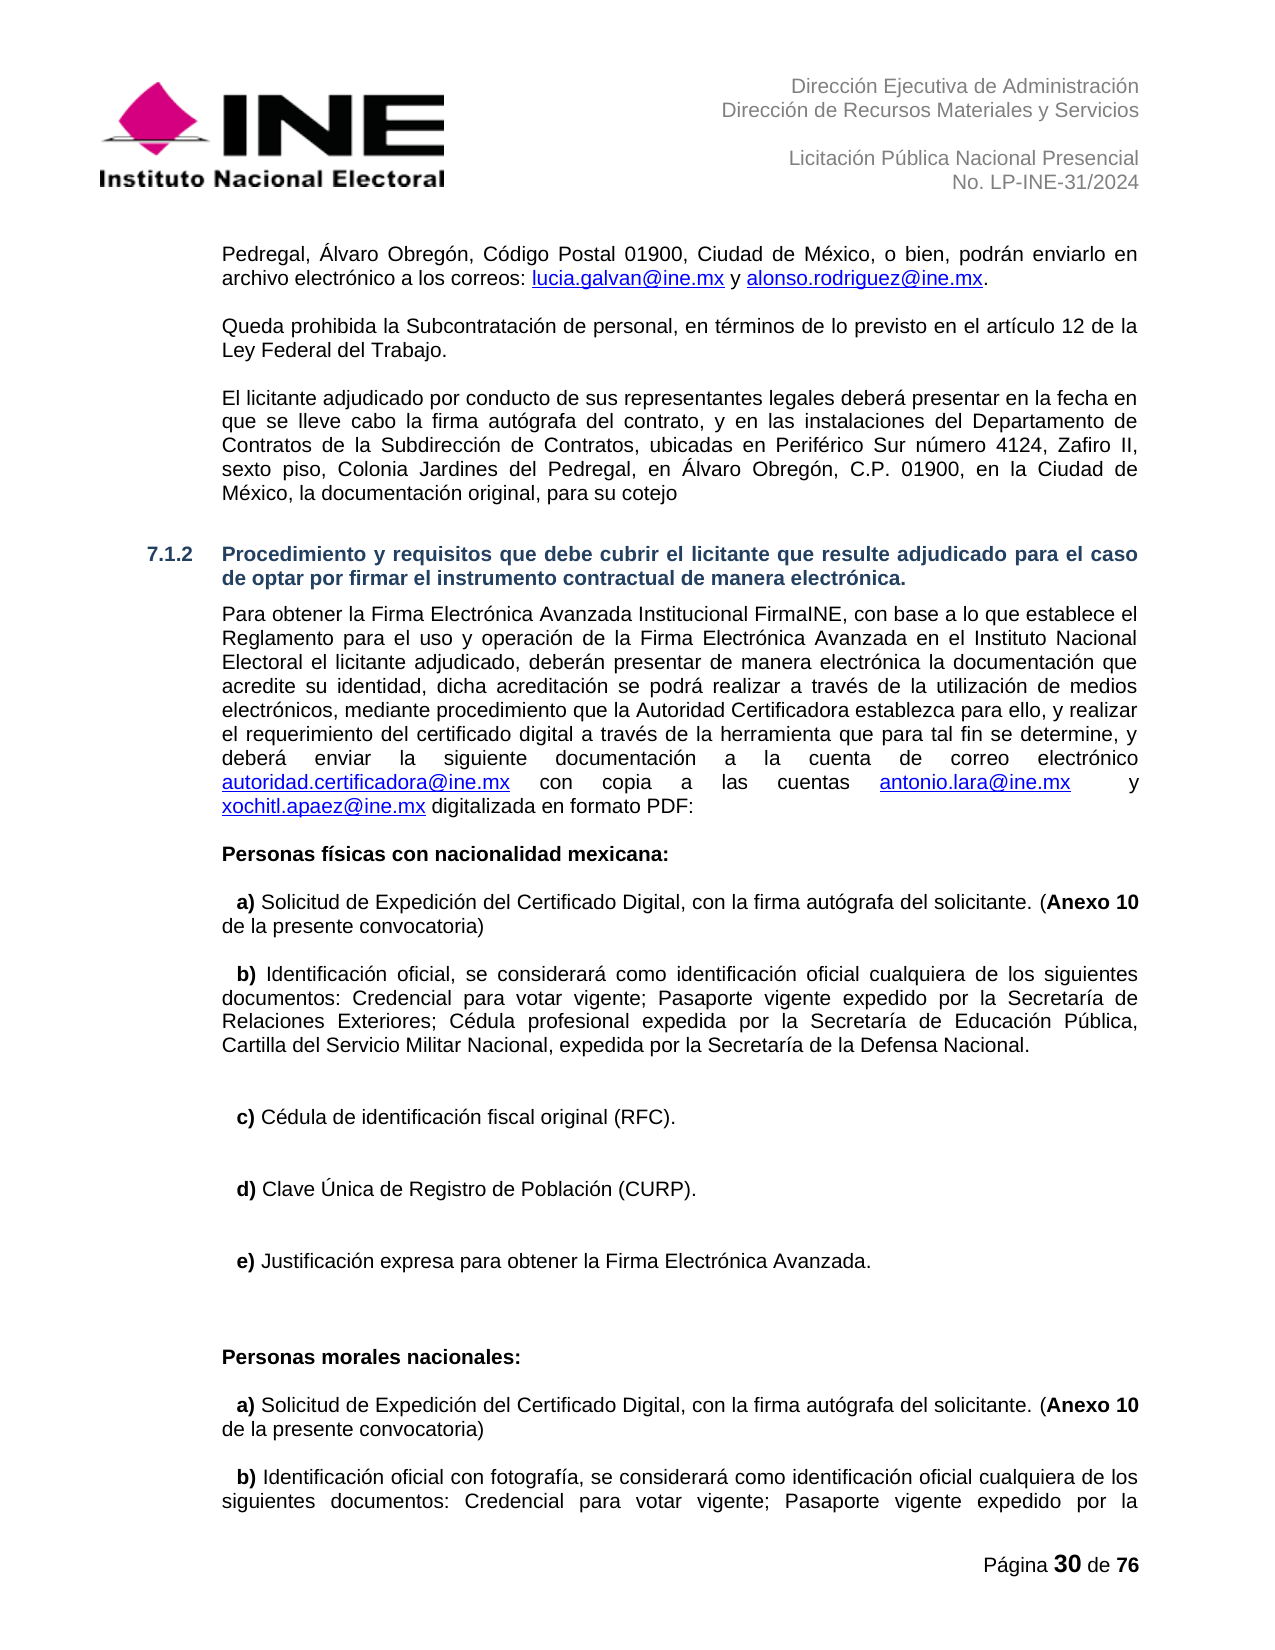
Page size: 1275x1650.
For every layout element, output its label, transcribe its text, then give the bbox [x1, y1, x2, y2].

picture [100, 82, 444, 187]
text Queda prohibida la Subcontratación de personal, en términos de lo previsto en el artículo 12 de la Ley Federal del Trabajo. [222, 313, 1139, 361]
list a) Solicitud de Expedición del Certificado Digital, con la firma autógrafa del solicitante. (Anexo 10 de la presente convocatoria) [222, 889, 1139, 937]
list e) Justificación expresa para obtener la Firma Electrónica Avanzada. [222, 1249, 1139, 1273]
list c) Cédula de identificación fiscal original (RFC). [222, 1105, 1139, 1129]
text Personas morales nacionales: [222, 1345, 1139, 1369]
list d) Clave Única de Registro de Población (CURP). [222, 1177, 1139, 1201]
list b) Identificación oficial, se considerará como identificación oficial cualquiera de los siguientes documentos: Credencial para votar vigente; Pasaporte vigente expedido por la Secretaría de Relaciones Exteriores; Cédula profesional expedida por la Secretaría de Educación Pública, Cartilla del Servicio Militar Nacional, expedida por la Secretaría de la Defensa Nacional. [222, 961, 1139, 1057]
list a) Solicitud de Expedición del Certificado Digital, con la firma autógrafa del solicitante. (Anexo 10 de la presente convocatoria) [222, 1393, 1139, 1441]
text Para obtener la Firma Electrónica Avanzada Institucional FirmaINE, con base a lo que establece el Reglamento para el uso y operación de la Firma Electrónica Avanzada en el Instituto Nacional Electoral el licitante adjudicado, deberán presentar de manera electrónica la documentación que acredite su identidad, dicha acreditación se podrá realizar a través de la utilización de medios electrónicos, mediante procedimiento que la Autoridad Certificadora establezca para ello, y realizar el requerimiento del certificado digital a través de la herramienta que para tal fin se determine, y deberá enviar la siguiente documentación a la cuenta de correo electrónico autoridad.certificadora@ine.mx con copia a las cuentas antonio.lara@ine.mx y xochitl.apaez@ine.mx digitalizada en formato PDF: [222, 602, 1139, 818]
text Personas físicas con nacionalidad mexicana: [222, 842, 1139, 866]
text El licitante adjudicado por conducto de sus representantes legales deberá presentar en la fecha en que se lleve cabo la firma autógrafa del contrato, y en las instalaciones del Departamento de Contratos de la Subdirección de Contratos, ubicadas en Periférico Sur número 4124, Zafiro II, sexto piso, Colonia Jardines del Pedregal, en Álvaro Obregón, C.P. 01900, en la Ciudad de México, la documentación original, para su cotejo [222, 385, 1139, 505]
subtitle Procedimiento y requisitos que debe cubrir el licitante que resulte adjudicado para el caso de optar por firmar el instrumento contractual de manera electrónica. [147, 542, 1139, 589]
